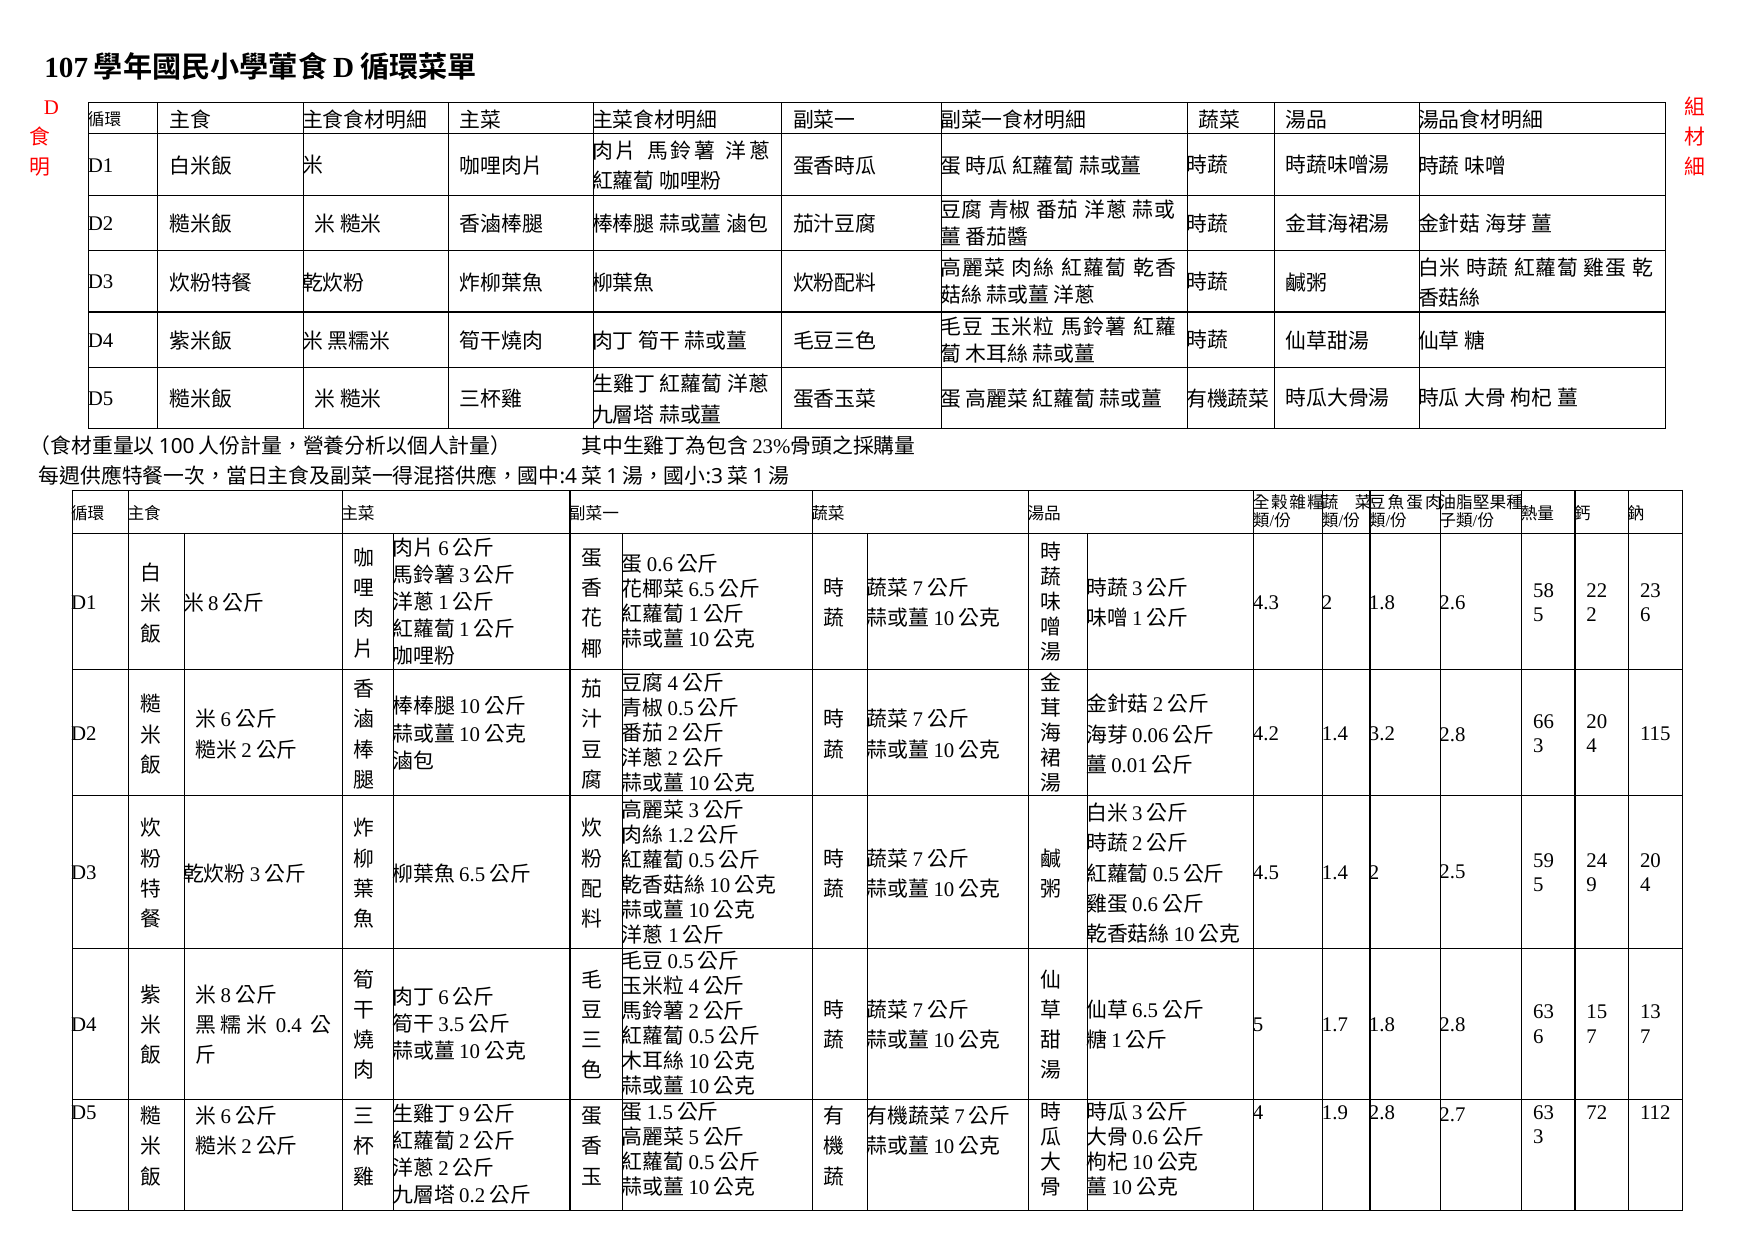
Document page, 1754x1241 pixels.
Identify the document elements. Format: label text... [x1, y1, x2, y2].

table_header 蔬菜 [813, 491, 1028, 533]
table_cell 炊粉特餐 [158, 251, 303, 311]
table_cell 茄汁豆腐 [571, 670, 622, 795]
table_cell 時蔬味噌湯 [1029, 534, 1087, 669]
table_header 蔬菜 [1188, 103, 1274, 133]
table_cell 有機蔬菜 [1188, 368, 1274, 428]
table_cell 204 [1576, 670, 1628, 795]
table_header 主菜食材明細 [594, 103, 781, 133]
table_cell 蔬菜7公斤 蒜或薑10公克 [868, 949, 1028, 1098]
table_cell 炸柳葉魚 [449, 251, 593, 311]
table_cell 毛豆三色 [782, 313, 941, 367]
table_cell 222 [1576, 534, 1628, 669]
table_cell 4.3 [1254, 534, 1322, 669]
table_cell 茄汁豆腐 [782, 196, 941, 250]
table_cell 時瓜 大骨 枸杞 薑 [1420, 368, 1665, 428]
table_cell 1.8 [1371, 949, 1440, 1098]
table_header 主食食材明細 [304, 103, 448, 133]
table_header 主菜 [449, 103, 593, 133]
table_cell 柳葉魚6.5公斤 [394, 796, 569, 947]
table_cell 仙草甜湯 [1029, 949, 1087, 1098]
table_header 鈉 [1629, 491, 1682, 533]
table_cell 112 [1629, 1100, 1682, 1209]
table_cell 白米 時蔬 紅蘿蔔 雞蛋 乾香菇絲 [1420, 251, 1665, 311]
table_cell 米6公斤 糙米2公斤 [185, 1100, 342, 1209]
table_header 蔬菜類/份 [1323, 491, 1369, 533]
table_header 循環 [89, 103, 157, 133]
table_cell 紫米飯 [129, 949, 184, 1098]
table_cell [394, 1100, 569, 1209]
table_cell 三杯雞 [449, 368, 593, 428]
table_cell 663 [1522, 670, 1574, 795]
table_cell 筍干燒肉 [449, 313, 593, 367]
table_cell 金茸海裙湯 [1275, 196, 1419, 250]
table_cell 柳葉魚 [594, 251, 781, 311]
table_cell D1 [89, 134, 157, 195]
table_cell 米 [304, 134, 448, 195]
table_cell 時蔬 [813, 796, 867, 947]
table_cell 2.8 [1371, 1100, 1440, 1209]
table_cell 炊粉特餐 [129, 796, 184, 947]
table_cell 585 [1522, 534, 1574, 669]
table_header 全榖雜糧類/份 [1254, 491, 1322, 533]
table_cell 5 [1254, 949, 1322, 1098]
table_cell 紫米飯 [158, 313, 303, 367]
table_cell 糙米飯 [129, 670, 184, 795]
table_cell 蛋香時瓜 [782, 134, 941, 195]
table_cell 2.6 [1441, 534, 1521, 669]
table_cell 時瓜大骨湯 [1275, 368, 1419, 428]
table_cell 時蔬 [813, 949, 867, 1098]
table_cell D4 [73, 949, 128, 1098]
table_cell 米 糙米 [304, 196, 448, 250]
table_cell 炊粉配料 [571, 796, 622, 947]
table_cell 棒棒腿 蒜或薑 滷包 [594, 196, 781, 250]
table_cell 蛋香花椰 [571, 534, 622, 669]
table_header 主食 [129, 491, 342, 533]
table_cell 1.7 [1323, 949, 1369, 1098]
table_cell 115 [1629, 670, 1682, 795]
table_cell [623, 1100, 812, 1209]
table_cell 3.2 [1371, 670, 1440, 795]
table_header 豆魚蛋肉類/份 [1371, 491, 1440, 533]
table_cell 204 [1629, 796, 1682, 947]
table_cell 249 [1576, 796, 1628, 947]
table_cell 595 [1522, 796, 1574, 947]
table_cell 時瓜大骨湯 [1029, 1100, 1087, 1209]
table_cell 時蔬 [813, 670, 867, 795]
table_cell 毛豆三色 [571, 949, 622, 1098]
table_cell 金茸海裙湯 [1029, 670, 1087, 795]
table_cell 白米飯 [129, 534, 184, 669]
table_cell 2.7 [1441, 1100, 1521, 1209]
table_cell 米 糙米 [304, 368, 448, 428]
table_cell 1.9 [1323, 1100, 1369, 1209]
table_cell 有機蔬菜7公斤 蒜或薑10公克 [868, 1100, 1028, 1209]
table_cell 1.8 [1371, 534, 1440, 669]
table_cell 豆腐4公斤 青椒0.5公斤 番茄2公斤 洋蔥2公斤 蒜或薑10公克 [623, 670, 812, 795]
table_cell 2.5 [1441, 796, 1521, 947]
table_cell 1.4 [1323, 670, 1369, 795]
table_cell 2 [1371, 796, 1440, 947]
table_cell 蛋香玉菜 [571, 1100, 622, 1209]
table_header 油脂堅果種子類/份 [1441, 491, 1521, 533]
table_cell 蛋香玉菜 [782, 368, 941, 428]
table_cell 蔬菜7公斤 蒜或薑10公克 [868, 670, 1028, 795]
table_cell 炸柳葉魚 [343, 796, 393, 947]
table_cell 蛋 高麗菜 紅蘿蔔 蒜或薑 [942, 368, 1187, 428]
table_cell 乾炊粉3公斤 [185, 796, 342, 947]
table_cell 時蔬味噌湯 [1275, 134, 1419, 195]
table_cell 時蔬 [1188, 251, 1274, 311]
table_cell 三杯雞 [343, 1100, 393, 1209]
table_cell 有機蔬菜 [813, 1100, 867, 1209]
table_cell 肉丁6公斤 筍干3.5公斤 蒜或薑10公克 [394, 949, 569, 1098]
table_cell D2 [73, 670, 128, 795]
table_cell 香滷棒腿 [343, 670, 393, 795]
table_cell 白米3公斤 時蔬2公斤 紅蘿蔔0.5公斤 雞蛋0.6公斤 乾香菇絲10公克 [1088, 796, 1253, 947]
table_cell D4 [89, 313, 157, 367]
table_cell 4.2 [1254, 670, 1322, 795]
table_cell 236 [1629, 534, 1682, 669]
table_cell 白米飯 [158, 134, 303, 195]
table_cell 米8公斤 [185, 534, 342, 669]
table_cell 咖哩肉片 [343, 534, 393, 669]
table_cell 糙米飯 [158, 368, 303, 428]
table_cell D3 [73, 796, 128, 947]
table_cell 毛豆0.5公斤 玉米粒4公斤 馬鈴薯2公斤 紅蘿蔔0.5公斤 木耳絲10公克 蒜或薑10公克 [623, 949, 812, 1098]
table_cell D3 [89, 251, 157, 311]
table_cell 肉丁 筍干 蒜或薑 [594, 313, 781, 367]
table_cell 肉片6公斤 馬鈴薯3公斤 洋蔥1公斤 紅蘿蔔1公斤 咖哩粉 [394, 534, 569, 669]
table_cell 時蔬3公斤 味噌1公斤 [1088, 534, 1253, 669]
table_cell 時蔬 [1188, 196, 1274, 250]
table_header 熱量 [1522, 491, 1574, 533]
table_cell 4.5 [1254, 796, 1322, 947]
table_cell 時蔬 味噌 [1420, 134, 1665, 195]
table_cell 金針菇 海芽 薑 [1420, 196, 1665, 250]
table_cell 4 [1254, 1100, 1322, 1209]
table_cell 633 [1522, 1100, 1574, 1209]
table_header 鈣 [1576, 491, 1628, 533]
table_header 副菜一 [571, 491, 812, 533]
table_cell 金針菇2公斤 海芽0.06公斤 薑0.01公斤 [1088, 670, 1253, 795]
table_cell 高麗菜3公斤 肉絲1.2公斤 紅蘿蔔0.5公斤 乾香菇絲10公克 蒜或薑10公克 洋蔥 1公斤 [623, 796, 812, 947]
table_cell 生雞丁 紅蘿蔔 洋蔥 九層塔 蒜或薑 [594, 368, 781, 428]
table_cell 1.4 [1323, 796, 1369, 947]
table_cell 豆腐 青椒 番茄 洋蔥 蒜或薑 番茄醬 [942, 196, 1187, 250]
table_cell 毛豆 玉米粒 馬鈴薯 紅蘿蔔 木耳絲 蒜或薑 [942, 313, 1187, 367]
table_cell 鹹粥 [1275, 251, 1419, 311]
table_cell 筍干燒肉 [343, 949, 393, 1098]
text 107學年國民小學葷食D循環菜單 [29, 29, 1724, 90]
table_cell 米6公斤 糙米2公斤 [185, 670, 342, 795]
table_cell D2 [89, 196, 157, 250]
table_cell 米 黑糯米 [304, 313, 448, 367]
table_cell 636 [1522, 949, 1574, 1098]
table_cell 糙米飯 [129, 1100, 184, 1209]
table_cell 仙草 糖 [1420, 313, 1665, 367]
table_cell 72 [1576, 1100, 1628, 1209]
table_cell 時蔬 [1188, 134, 1274, 195]
table_cell 米8公斤 黑糯米0.4公斤 [185, 949, 342, 1098]
table_header 主菜 [343, 491, 569, 533]
table_header 湯品食材明細 [1420, 103, 1665, 133]
table_cell 仙草6.5公斤 糖1公斤 [1088, 949, 1253, 1098]
table_cell 炊粉配料 [782, 251, 941, 311]
table_cell D5 [73, 1100, 128, 1209]
table_header 循環 [73, 491, 128, 533]
table_cell D1 [73, 534, 128, 669]
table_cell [1088, 1100, 1253, 1209]
table_cell 157 [1576, 949, 1628, 1098]
table_cell 蛋0.6公斤 花椰菜6.5公斤 紅蘿蔔1公斤 蒜或薑10公克 [623, 534, 812, 669]
table_cell 2.8 [1441, 670, 1521, 795]
table_cell 糙米飯 [158, 196, 303, 250]
table_cell 咖哩肉片 [449, 134, 593, 195]
table_cell 鹹粥 [1029, 796, 1087, 947]
table_header 湯品 [1029, 491, 1253, 533]
table_cell 時蔬 [813, 534, 867, 669]
table_cell 乾炊粉 [304, 251, 448, 311]
table_cell D5 [89, 368, 157, 428]
table_cell 時蔬 [1188, 313, 1274, 367]
table_cell 香滷棒腿 [449, 196, 593, 250]
table_cell 肉片 馬鈴薯 洋蔥 紅蘿蔔 咖哩粉 [594, 134, 781, 195]
table_header 副菜一食材明細 [942, 103, 1187, 133]
table_cell 2 [1323, 534, 1369, 669]
table_header 湯品 [1275, 103, 1419, 133]
text 每週供應特餐一次，當日主食及副菜一得混搭供應，國中:4菜1湯，國小:3菜1湯 [29, 459, 1724, 490]
table_cell 蔬菜7公斤 蒜或薑10公克 [868, 534, 1028, 669]
table_cell 蔬菜7公斤 蒜或薑10公克 [868, 796, 1028, 947]
table_header 主食 [158, 103, 303, 133]
table_cell 高麗菜 肉絲 紅蘿蔔 乾香菇絲 蒜或薑 洋蔥 [942, 251, 1187, 311]
table_cell 棒棒腿10公斤 蒜或薑10公克 滷包 [394, 670, 569, 795]
table_cell 仙草甜湯 [1275, 313, 1419, 367]
table_cell 2.8 [1441, 949, 1521, 1098]
table_cell 蛋 時瓜 紅蘿蔔 蒜或薑 [942, 134, 1187, 195]
table_cell 137 [1629, 949, 1682, 1098]
table_header 副菜一 [782, 103, 941, 133]
text D組食材明細（食材重量以100人份計量，營養分析以個人計量） 其中生雞丁為包含23%骨頭之採購量 [29, 90, 1724, 459]
